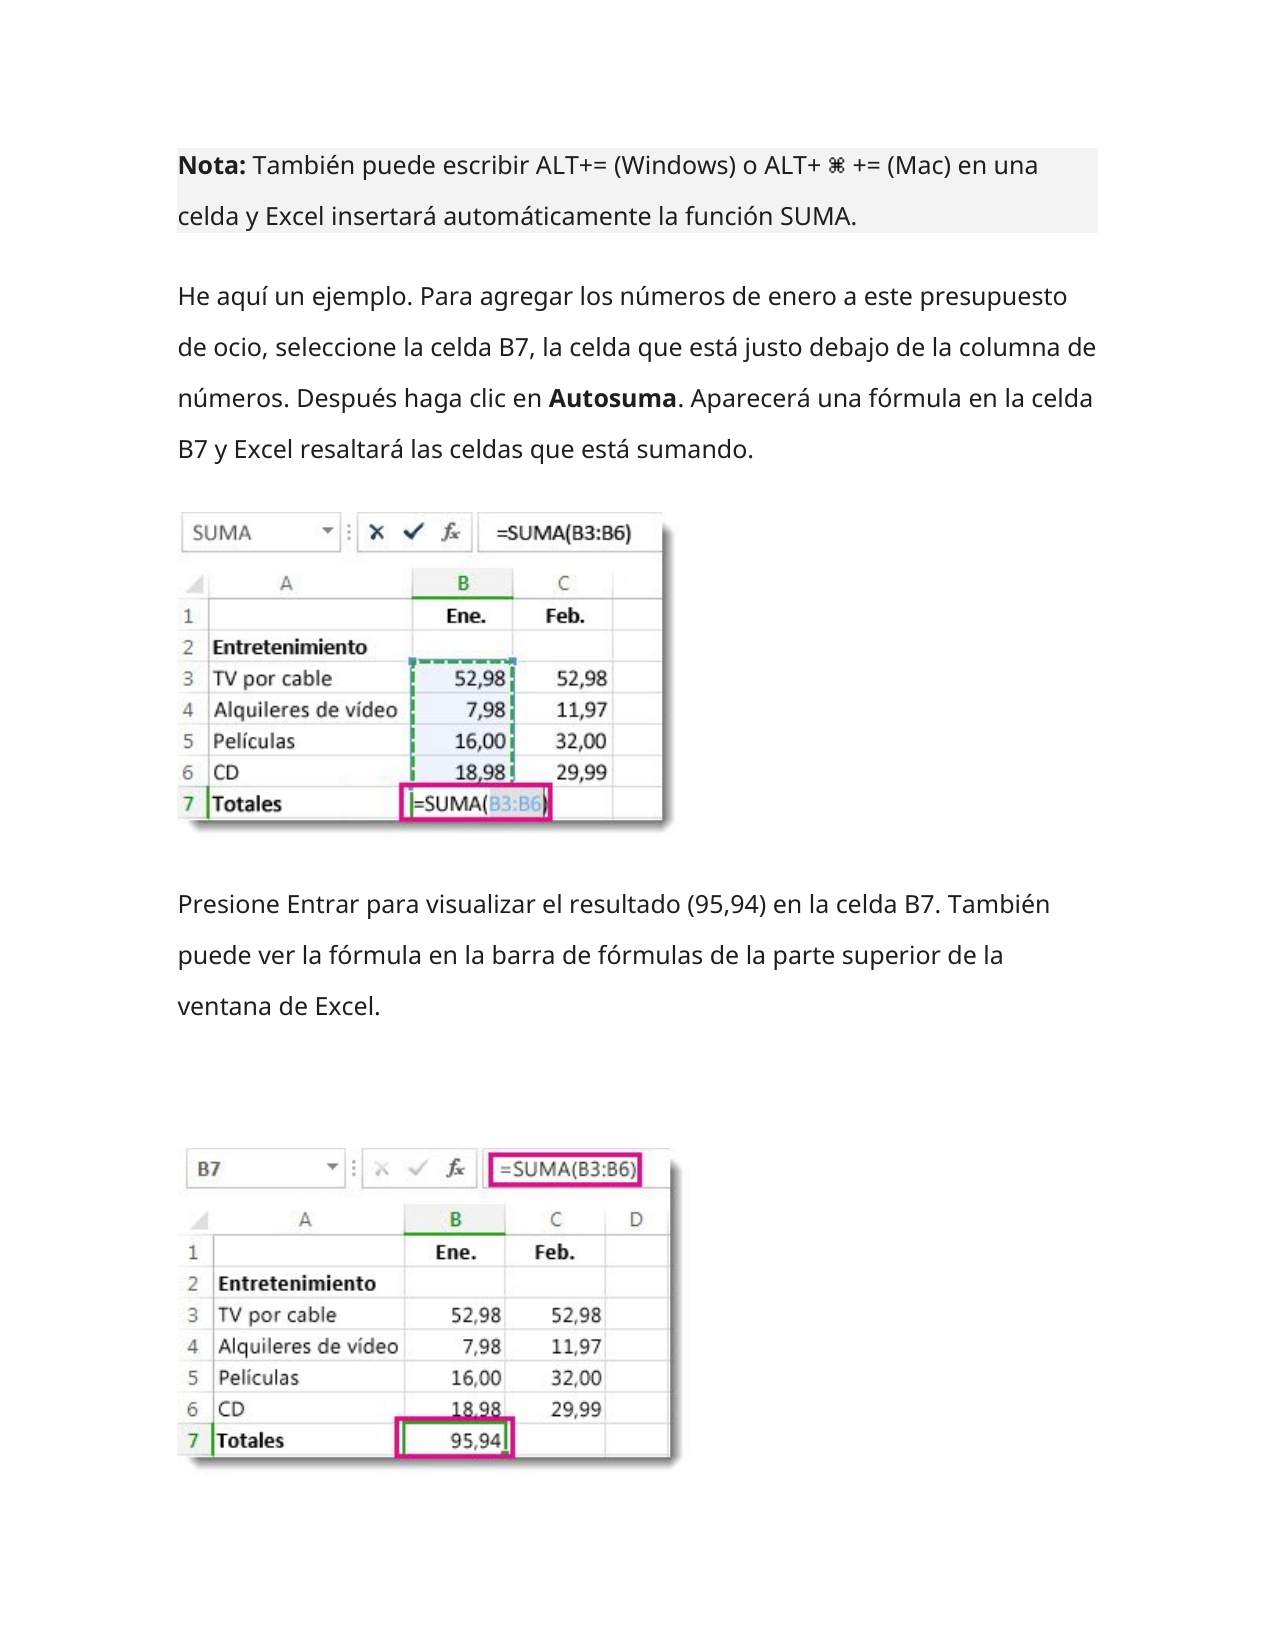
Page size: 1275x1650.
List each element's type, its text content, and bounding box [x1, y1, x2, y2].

picture [828, 156, 846, 175]
text He aquí un ejemplo. Para agregar los números de enero a este presupuesto de ocio, seleccione la celda B7, la celda que está justo debajo de la columna de números. Después haga clic en Autosuma. Aparecerá una fórmula en la celda B7 y Excel resaltará las celdas que está sumando. [177, 279, 1098, 466]
picture [177, 512, 686, 844]
picture [177, 1148, 694, 1481]
text Nota: También puede escribir ALT+= (Windows) o ALT+ += (Mac) en una celda y Excel insertará automáticamente la función SUMA. [177, 148, 1098, 233]
text Presione Entrar para visualizar el resultado (95,94) en la celda B7. También puede ver la fórmula en la barra de fórmulas de la parte superior de la ventana de Excel. [177, 886, 1098, 1023]
